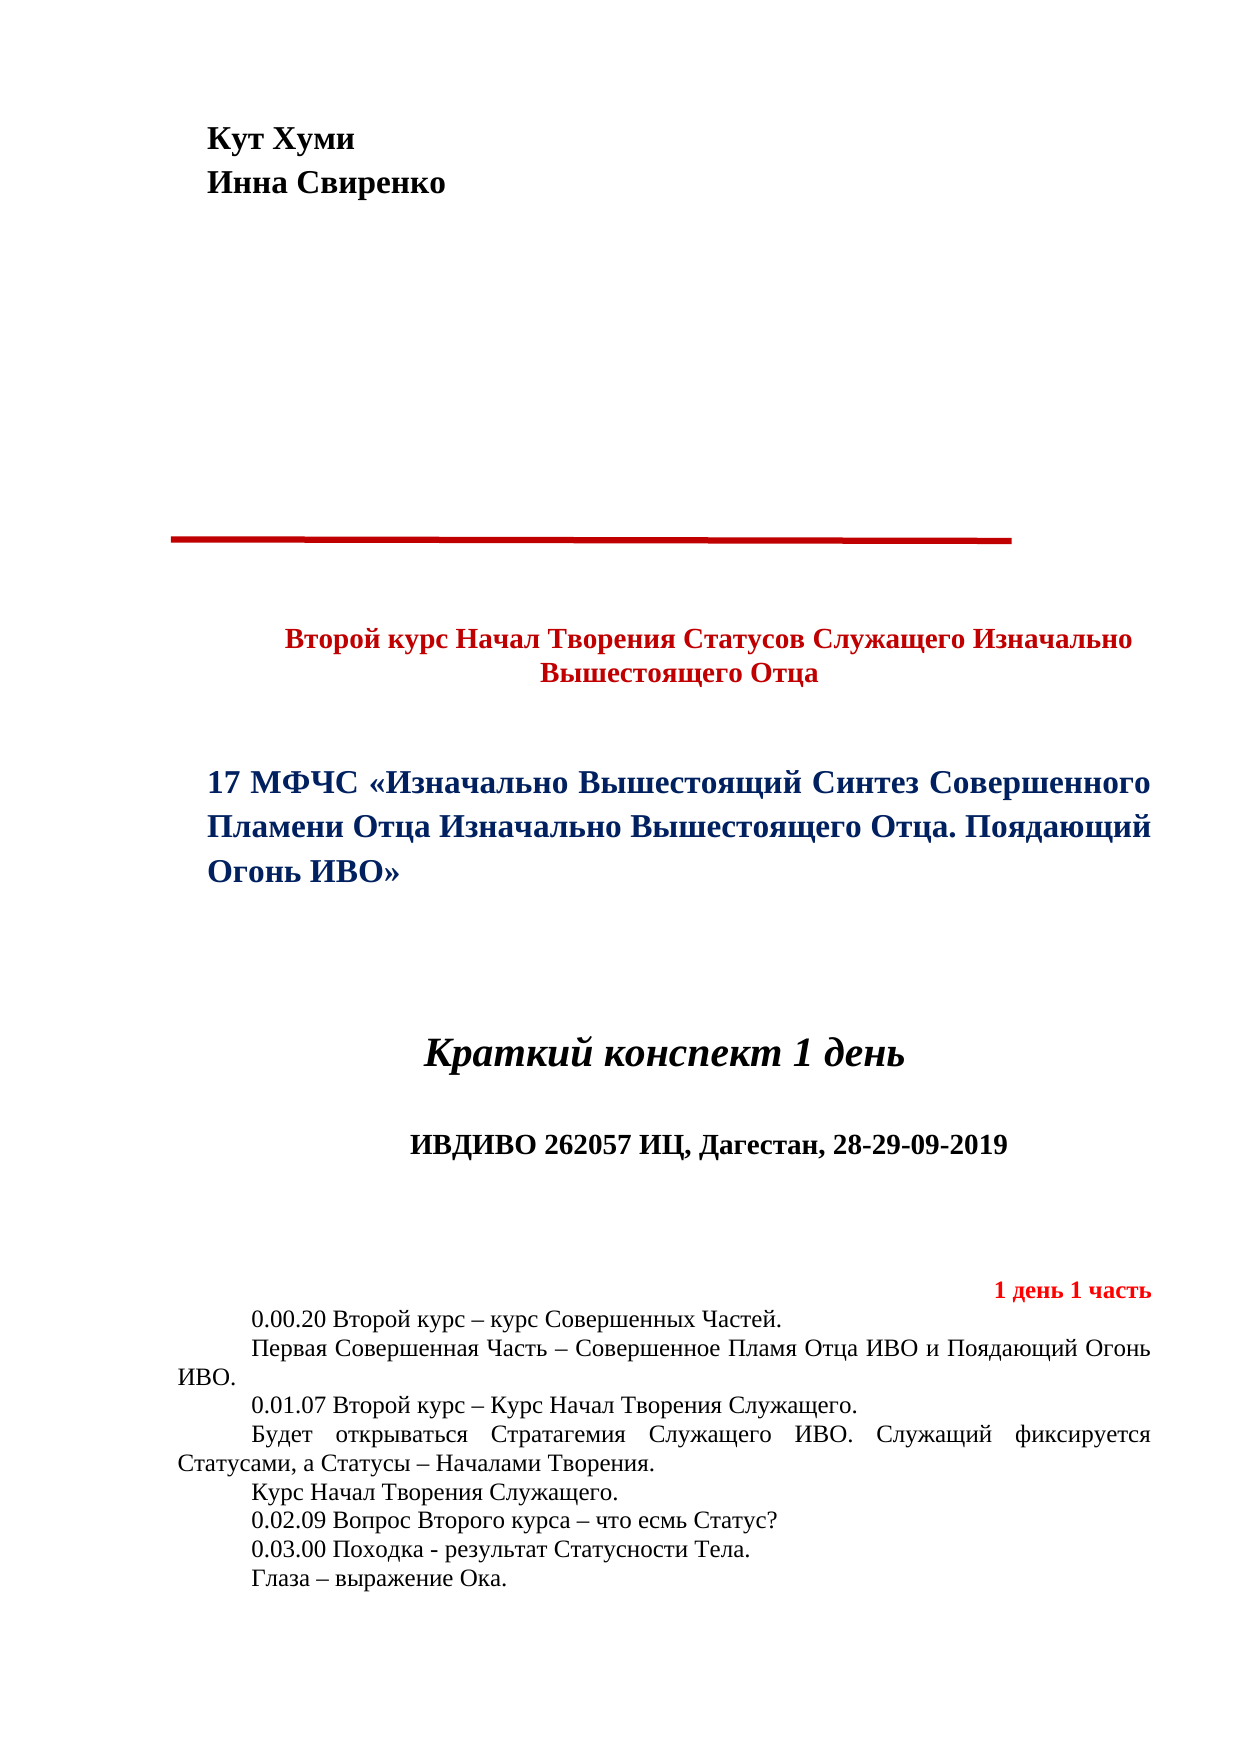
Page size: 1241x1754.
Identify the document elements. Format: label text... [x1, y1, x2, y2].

text Первая Совершенная Часть – Совершенное Пламя Отца ИВО и Поядающий Огонь ИВО. [177, 1333, 1152, 1391]
text 0.03.00 Походка - результат Статусности Тела. [177, 1534, 1152, 1563]
list Кут Хуми [207, 118, 1152, 156]
text Второй курс Начал Творения Статусов Служащего Изначально Вышестоящего Отца [207, 622, 1152, 689]
list Краткий конспект 1 день [207, 1027, 1152, 1075]
text ИВДИВО 262057 ИЦ, Дагестан, 28-29-09-2019 [207, 1127, 1152, 1161]
text 1 день 1 часть [177, 1276, 1152, 1304]
text 0.01.07 Второй курс – Курс Начал Творения Служащего. [177, 1391, 1152, 1419]
text 0.00.20 Второй курс – курс Совершенных Частей. [177, 1304, 1152, 1333]
text 0.02.09 Вопрос Второго курса – что есмь Статус? [177, 1506, 1152, 1534]
text Курс Начал Творения Служащего. [177, 1477, 1152, 1506]
list Инна Свиренко [207, 162, 1152, 498]
list 17 МФЧС «Изначально Вышестоящий Синтез Совершенного Пламени Отца Изначально Вышестоящего Отца. Поядающий Огонь ИВО» [207, 763, 1152, 889]
text Глаза – выражение Ока. [177, 1563, 1152, 1592]
text Будет открываться Стратагемия Служащего ИВО. Служащий фиксируется Статусами, а Статусы – Началами Творения. [177, 1419, 1152, 1477]
